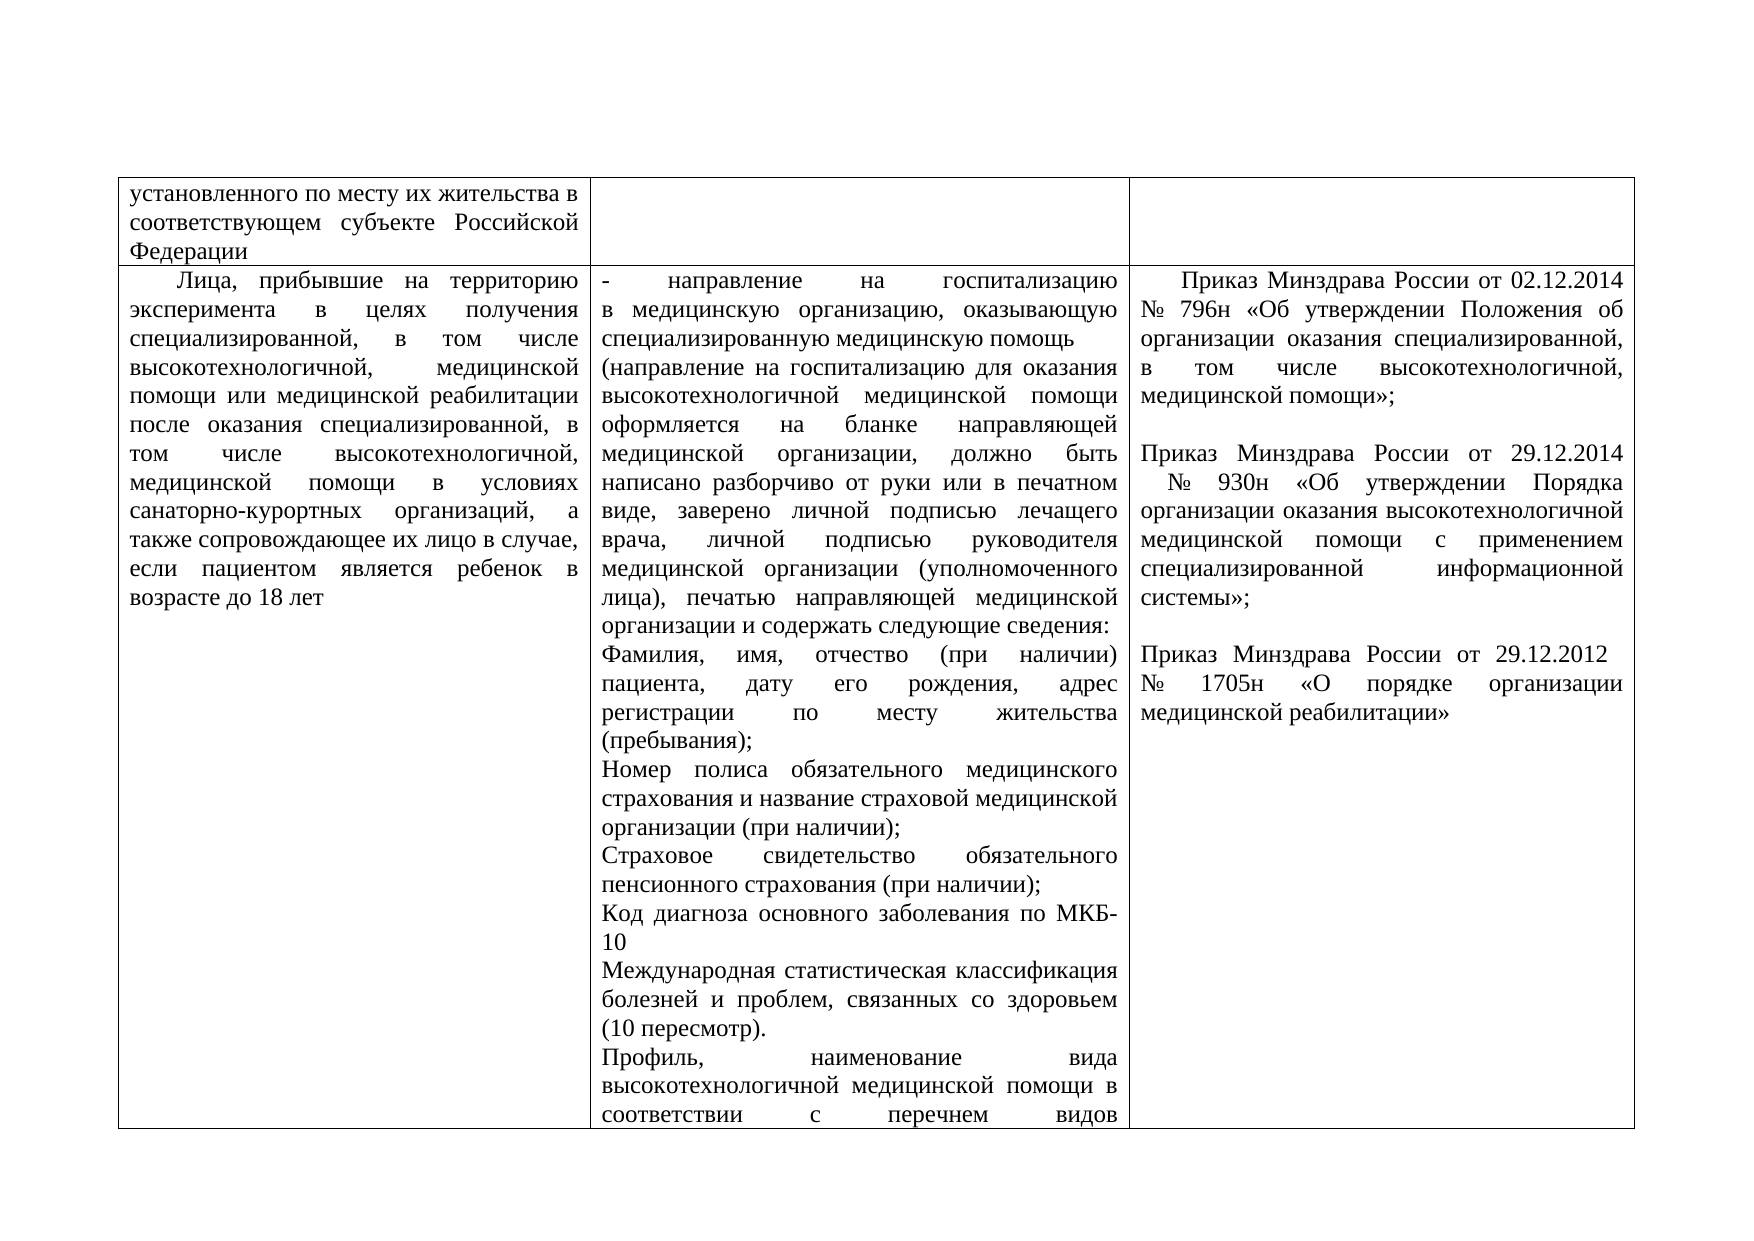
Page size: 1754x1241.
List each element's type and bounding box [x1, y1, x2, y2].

table_cell [1130, 266, 1634, 1128]
table_cell [1130, 178, 1634, 264]
table_cell [119, 266, 590, 1128]
table_cell [591, 178, 1129, 264]
table_cell [591, 266, 1129, 1128]
table_cell [119, 178, 590, 264]
